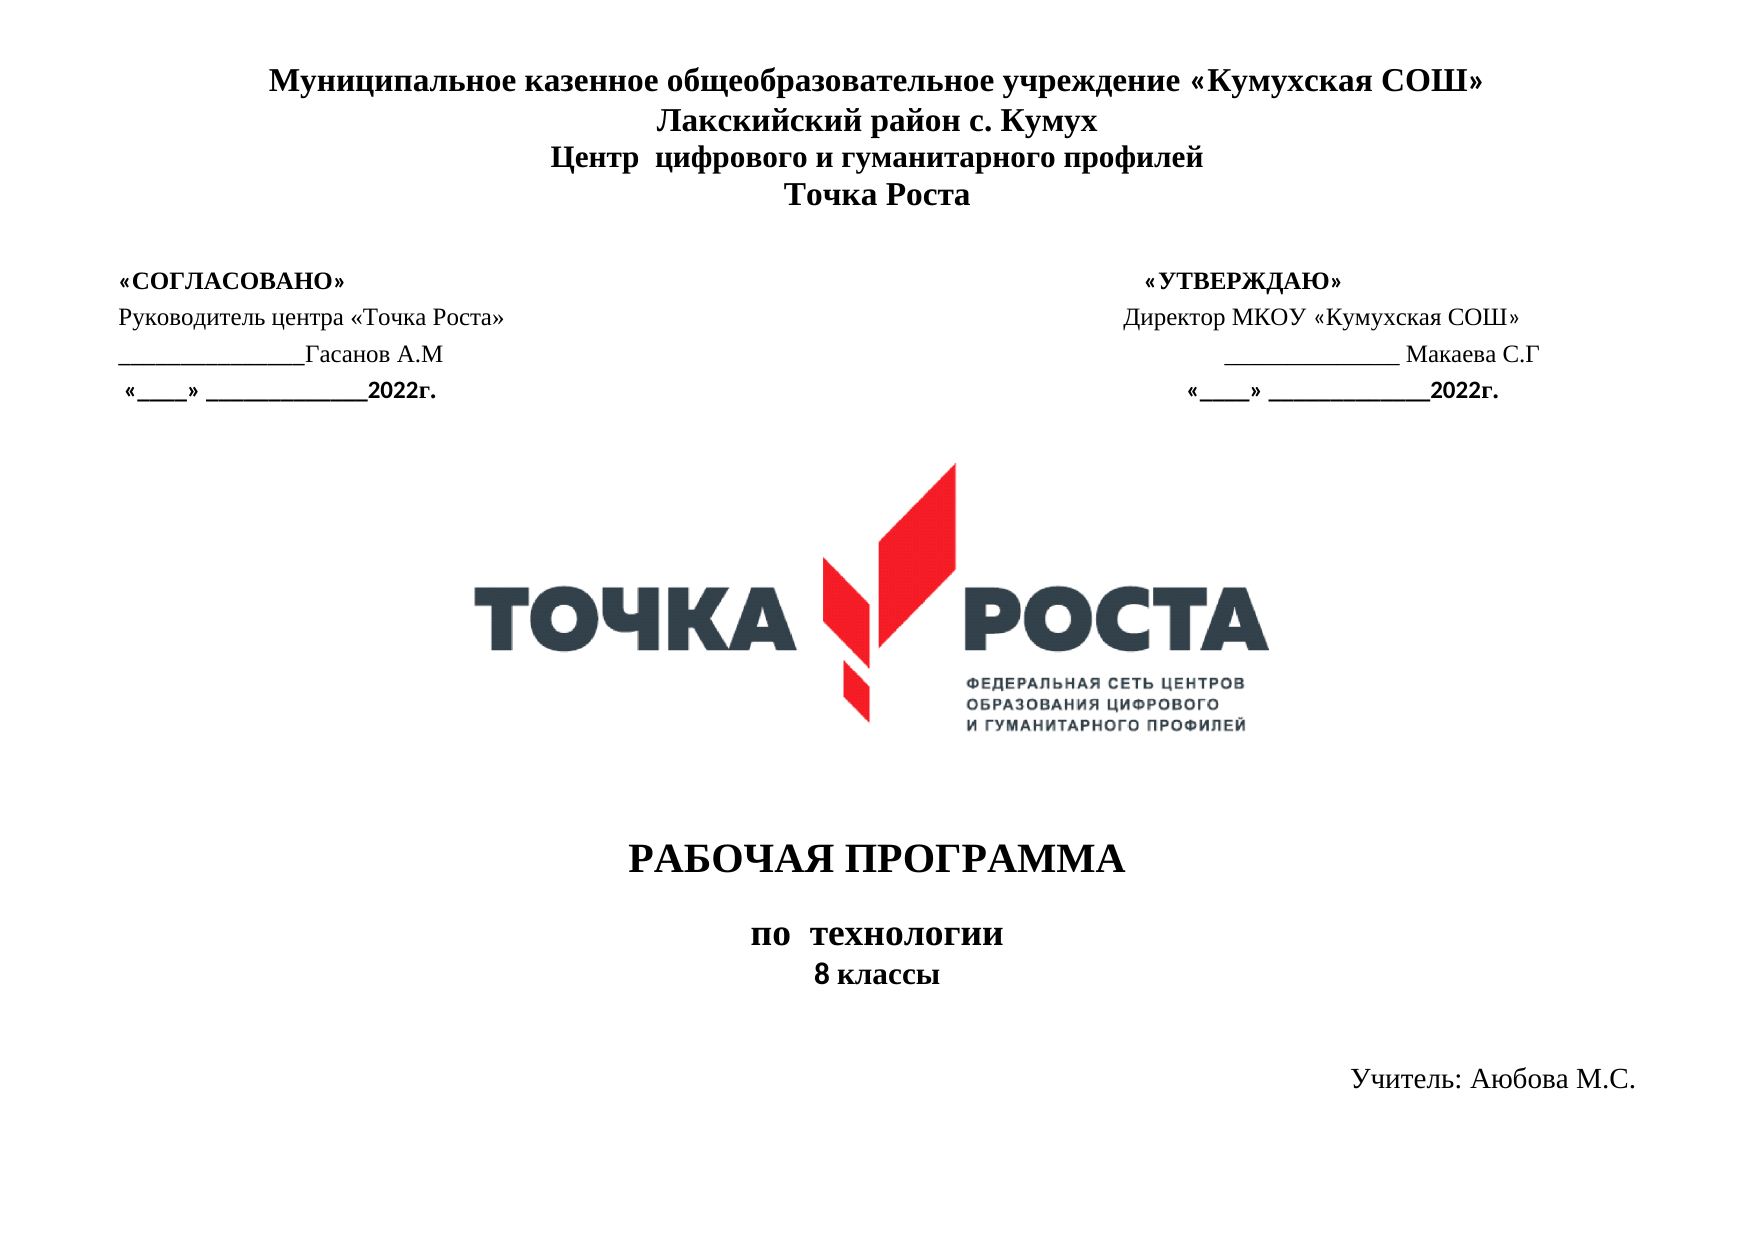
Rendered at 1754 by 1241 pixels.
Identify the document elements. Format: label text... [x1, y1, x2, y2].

text Учитель: Аюбова М.С. [118, 1061, 1636, 1094]
text Руководитель центра «Точка Роста» Директор МКОУ «Кумухская СОШ» [118, 302, 1636, 332]
picture [438, 441, 1316, 773]
text РАБОЧАЯ ПРОГРАММА [118, 834, 1636, 882]
text Точка Роста [118, 174, 1636, 212]
text «СОГЛАСОВАНО» «УТВЕРЖДАЮ» [118, 265, 1636, 296]
text по технологии [118, 911, 1636, 954]
text 8 классы [118, 954, 1636, 992]
text Центр цифрового и гуманитарного профилей [118, 138, 1636, 174]
text Муниципальное казенное общеобразовательное учреждение «Кумухская СОШ» [118, 59, 1636, 100]
text _______________Гасанов А.М ______________ Макаева С.Г [118, 338, 1636, 368]
text «____» _____________2022г. «____» _____________2022г. [118, 374, 1636, 405]
text Лакскийский район с. Кумух [118, 100, 1636, 138]
